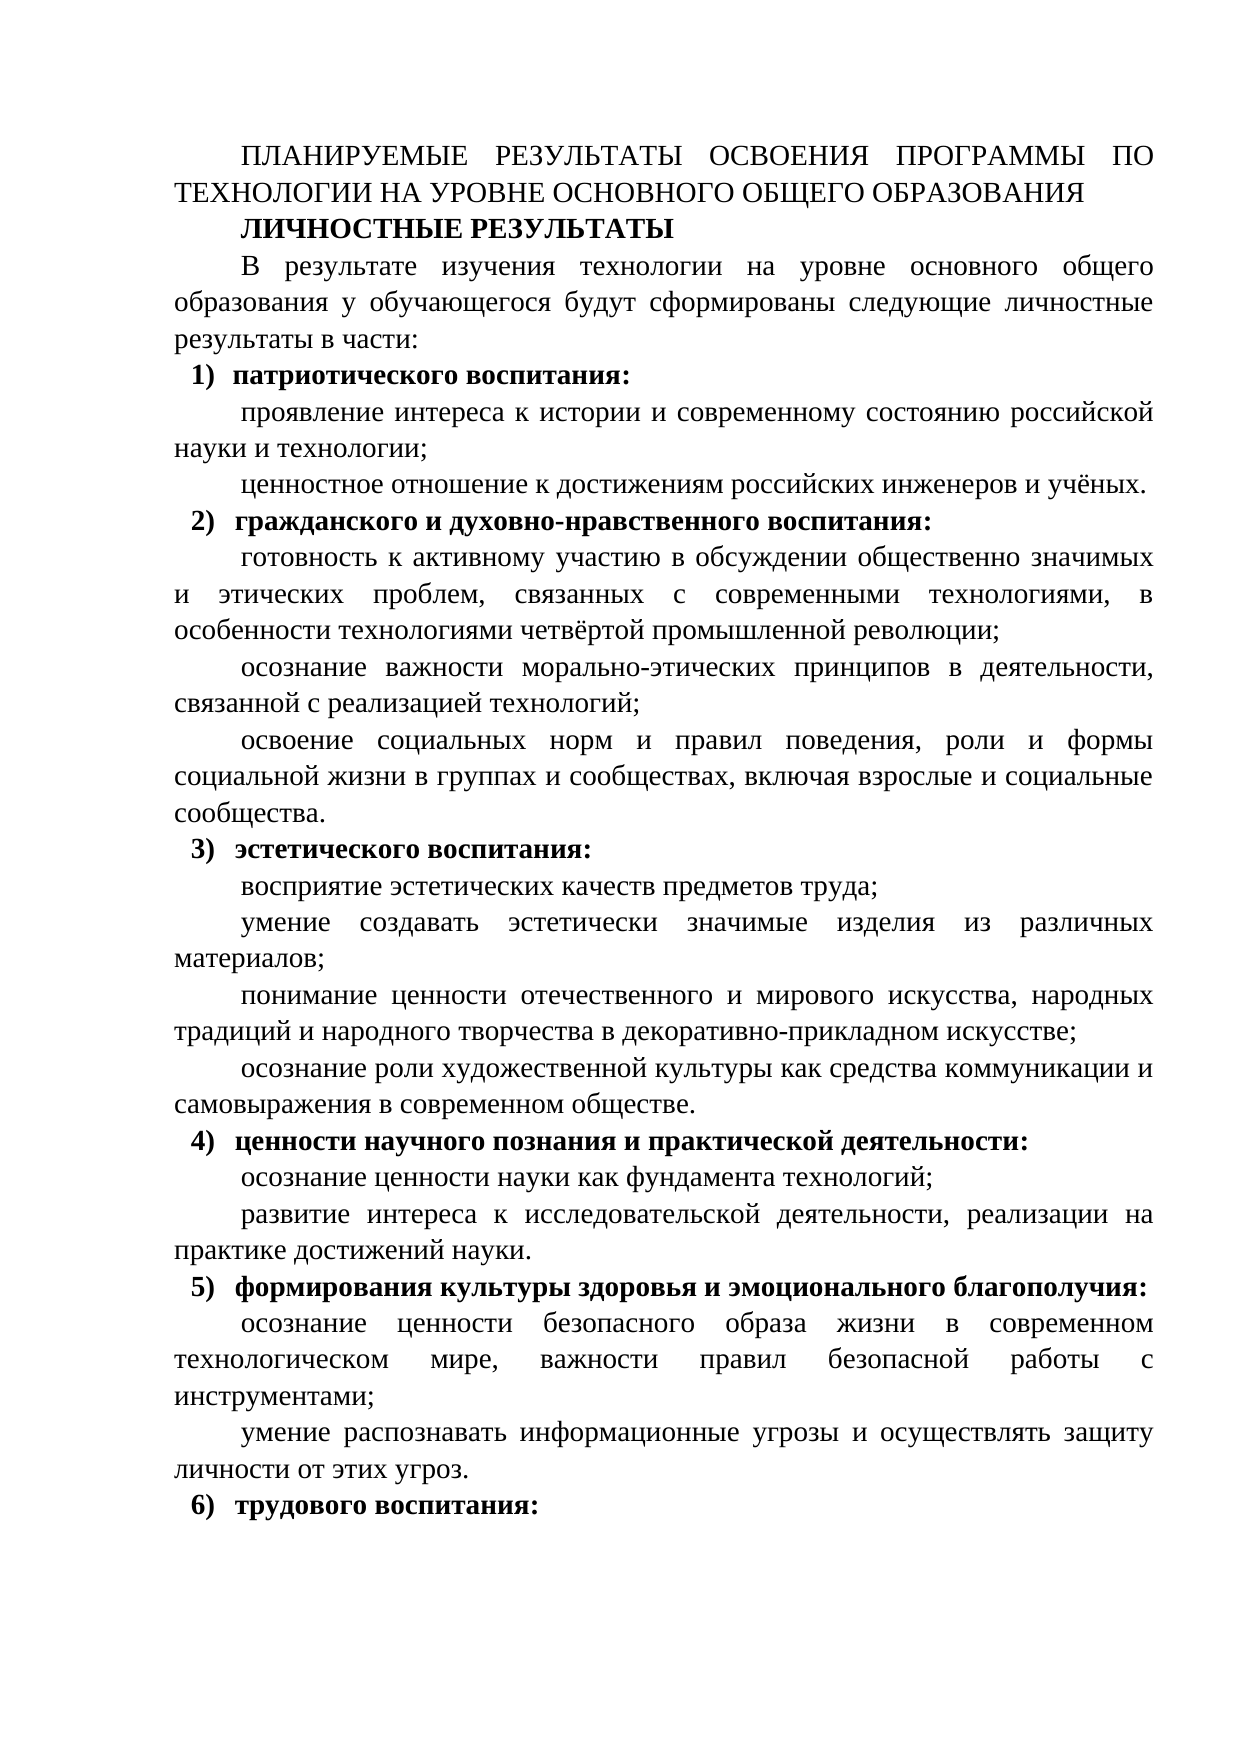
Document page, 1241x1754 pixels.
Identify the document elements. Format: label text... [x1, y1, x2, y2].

text осознание роли художественной культуры как средства коммуникации и самовыражения в современном обществе. [174, 1048, 1154, 1121]
text осознание ценности безопасного образа жизни в современном технологическом мире, важности правил безопасной работы с инструментами; [174, 1303, 1154, 1413]
text освоение социальных норм и правил поведения, роли и формы социальной жизни в группах и сообществах, включая взрослые и социальные сообщества. [174, 720, 1154, 829]
text готовность к активному участию в обсуждении общественно значимых и этических проблем, связанных с современными технологиями, в особенности технологиями четвёртой промышленной революции; [174, 538, 1154, 647]
text В результате изучения технологии на уровне основного общего образования у обучающегося будут сформированы следующие личностные результаты в части: [174, 246, 1154, 355]
list ценности научного познания и практической деятельности: [191, 1121, 1154, 1157]
text развитие интереса к исследовательской деятельности, реализации на практике достижений науки. [174, 1194, 1154, 1267]
text осознание важности морально-этических принципов в деятельности, связанной с реализацией технологий; [174, 647, 1154, 720]
text ЛИЧНОСТНЫЕ РЕЗУЛЬТАТЫ [174, 209, 1154, 246]
text ПЛАНИРУЕМЫЕ РЕЗУЛЬТАТЫ ОСВОЕНИЯ ПРОГРАММЫ ПО ТЕХНОЛОГИИ НА УРОВНЕ ОСНОВНОГО ОБЩЕГО ОБРАЗОВАНИЯ [174, 137, 1154, 209]
text проявление интереса к истории и современному состоянию российской науки и технологии; [174, 392, 1154, 465]
text осознание ценности науки как фундамента технологий; [174, 1157, 1154, 1194]
text умение распознавать информационные угрозы и осуществлять защиту личности от этих угроз. [174, 1413, 1154, 1486]
list патриотического воспитания: [191, 355, 1154, 392]
list формирования культуры здоровья и эмоционального благополучия: [191, 1267, 1154, 1303]
text понимание ценности отечественного и мирового искусства, народных традиций и народного творчества в декоративно-прикладном искусстве; [174, 975, 1154, 1048]
list эстетического воспитания: [191, 829, 1154, 866]
text умение создавать эстетически значимые изделия из различных материалов; [174, 902, 1154, 975]
text восприятие эстетических качеств предметов труда; [174, 866, 1154, 902]
list трудового воспитания: [191, 1486, 1154, 1522]
list гражданского и духовно-нравственного воспитания: [191, 501, 1154, 538]
text ценностное отношение к достижениям российских инженеров и учёных. [174, 465, 1154, 501]
